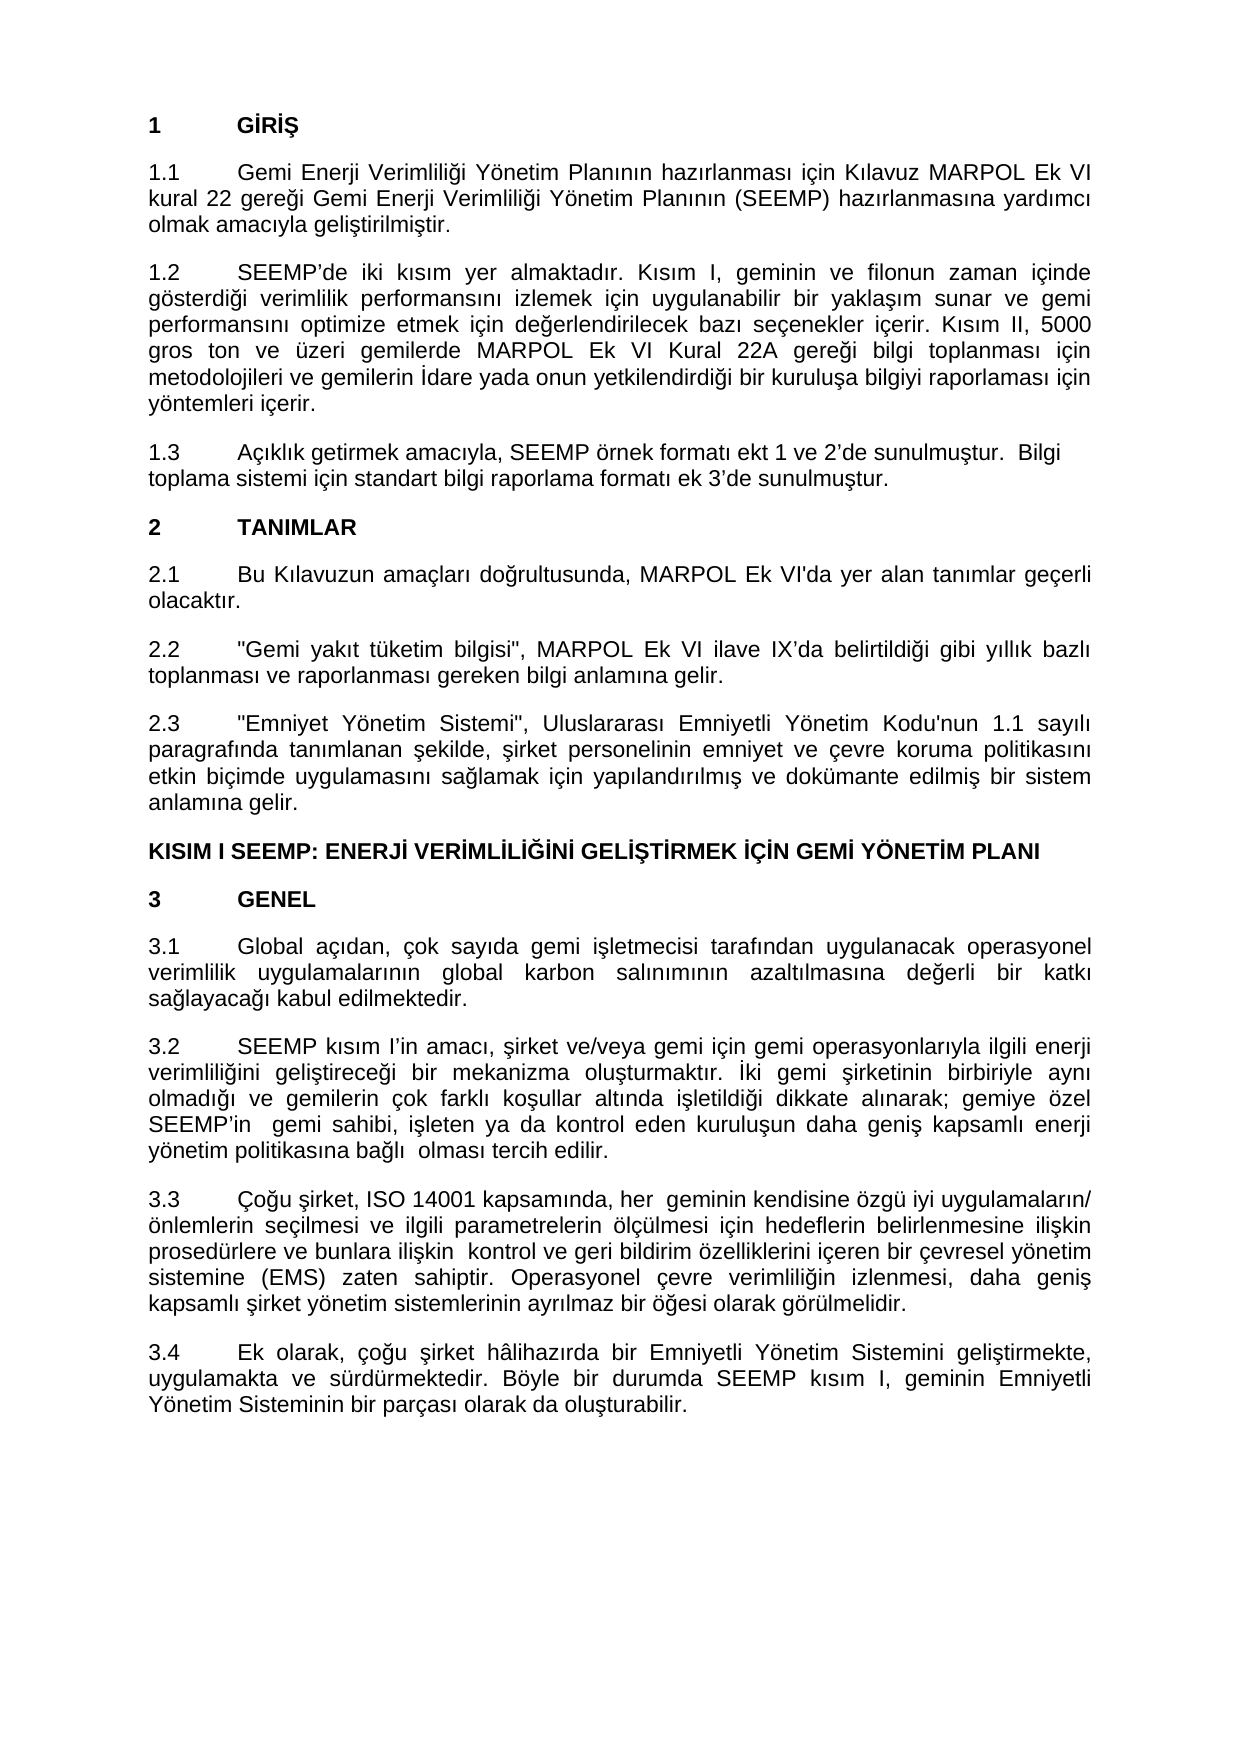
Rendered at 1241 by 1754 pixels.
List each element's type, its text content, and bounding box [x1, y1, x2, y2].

list Gemi Enerji Verimliliği Yönetim Planının hazırlanması için Kılavuz MARPOL Ek VI kural 22 gereği Gemi Enerji Verimliliği Yönetim Planının (SEEMP) hazırlanmasına yardımcı olmak amacıyla geliştirilmiştir. [148, 159, 1092, 237]
list "Gemi yakıt tüketim bilgisi", MARPOL Ek VI ilave IX’da belirtildiği gibi yıllık bazlı toplanması ve raporlanması gereken bilgi anlamına gelir. [148, 636, 1092, 688]
text 2 TANIMLAR [148, 513, 1093, 540]
list SEEMP’de iki kısım yer almaktadır. Kısım I, geminin ve filonun zaman içinde gösterdiği verimlilik performansını izlemek için uygulanabilir bir yaklaşım sunar ve gemi performansını optimize etmek için değerlendirilecek bazı seçenekler içerir. Kısım II, 5000 gros ton ve üzeri gemilerde MARPOL Ek VI Kural 22A gereği bilgi toplanması için metodolojileri ve gemilerin İdare yada onun yetkilendirdiği bir kuruluşa bilgiyi raporlaması için yöntemleri içerir. [148, 260, 1092, 416]
text 1 GİRİŞ [148, 112, 1093, 139]
list Global açıdan, çok sayıda gemi işletmecisi tarafından uygulanacak operasyonel verimlilik uygulamalarının global karbon salınımının azaltılmasına değerli bir katkı sağlayacağı kabul edilmektedir. [148, 934, 1093, 1012]
list SEEMP kısım I’in amacı, şirket ve/veya gemi için gemi operasyonlarıyla ilgili enerji verimliliğini geliştireceği bir mekanizma oluşturmaktır. İki gemi şirketinin birbiriyle aynı olmadığı ve gemilerin çok farklı koşullar altında işletildiği dikkate alınarak; gemiye özel SEEMP’in gemi sahibi, işleten ya da kontrol eden kuruluşun daha geniş kapsamlı enerji yönetim politikasına bağlı olması tercih edilir. [148, 1034, 1092, 1164]
list Ek olarak, çoğu şirket hâlihazırda bir Emniyetli Yönetim Sistemini geliştirmekte, uygulamakta ve sürdürmektedir. Böyle bir durumda SEEMP kısım I, geminin Emniyetli Yönetim Sisteminin bir parçası olarak da oluşturabilir. [148, 1339, 1092, 1417]
list Açıklık getirmek amacıyla, SEEMP örnek formatı ekt 1 ve 2’de sunulmuştur. Bilgi toplama sistemi için standart bilgi raporlama formatı ek 3’de sunulmuştur. [148, 439, 1093, 491]
list Bu Kılavuzun amaçları doğrultusunda, MARPOL Ek VI'da yer alan tanımlar geçerli olacaktır. [148, 561, 1092, 614]
list "Emniyet Yönetim Sistemi", Uluslararası Emniyetli Yönetim Kodu'nun 1.1 sayılı paragrafında tanımlanan şekilde, şirket personelinin emniyet ve çevre koruma politikasını etkin biçimde uygulamasını sağlamak için yapılandırılmış ve dokümante edilmiş bir sistem anlamına gelir. [148, 710, 1092, 816]
list Çoğu şirket, ISO 14001 kapsamında, her geminin kendisine özgü iyi uygulamaların/ önlemlerin seçilmesi ve ilgili parametrelerin ölçülmesi için hedeflerin belirlenmesine ilişkin prosedürlere ve bunlara ilişkin kontrol ve geri bildirim özelliklerini içeren bir çevresel yönetim sistemine (EMS) zaten sahiptir. Operasyonel çevre verimliliğin izlenmesi, daha geniş kapsamlı şirket yönetim sistemlerinin ayrılmaz bir öğesi olarak görülmelidir. [148, 1187, 1092, 1317]
text 3 GENEL [148, 886, 1093, 913]
text KISIM I SEEMP: ENERJİ VERİMLİLİĞİNİ GELİŞTİRMEK İÇİN GEMİ YÖNETİM PLANI [148, 838, 1093, 864]
